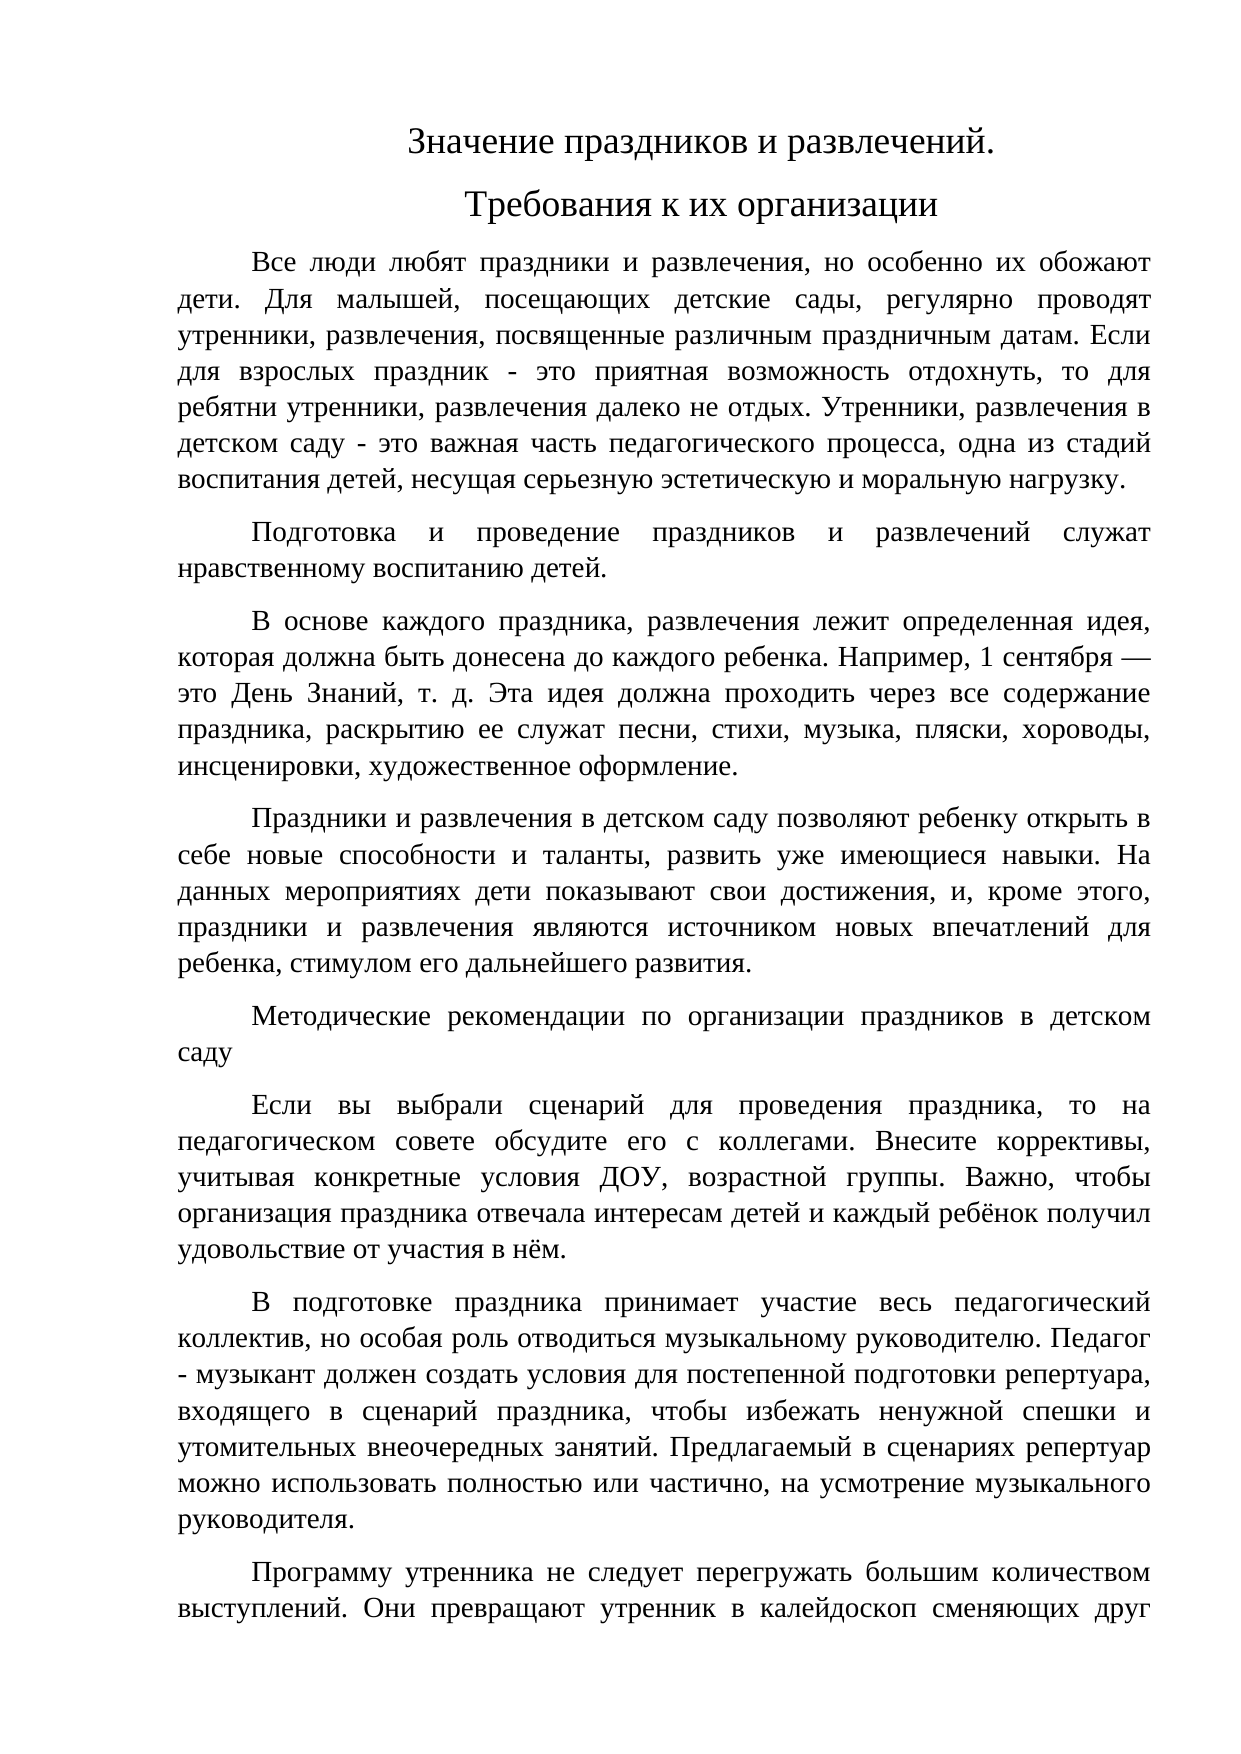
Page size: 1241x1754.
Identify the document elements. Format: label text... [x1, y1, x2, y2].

text Праздники и развлечения в детском саду позволяют ребенку открыть в себе новые способности и таланты, развить уже имеющиеся навыки. На данных мероприятиях дети показывают свои достижения, и, кроме этого, праздники и развлечения являются источником новых впечатлений для ребенка, стимулом его дальнейшего развития. [177, 801, 1152, 979]
text Методические рекомендации по организации праздников в детском саду [177, 998, 1152, 1068]
text Если вы выбрали сценарий для проведения праздника, то на педагогическом совете обсудите его с коллегами. Внесите коррективы, учитывая конкретные условия ДОУ, возрастной группы. Важно, чтобы организация праздника отвечала интересам детей и каждый ребёнок получил удовольствие от участия в нём. [177, 1087, 1152, 1265]
text Подготовка и проведение праздников и развлечений служат нравственному воспитанию детей. [177, 514, 1152, 584]
text В подготовке праздника принимает участие весь педагогический коллектив, но особая роль отводиться музыкальному руководителю. Педагог - музыкант должен создать условия для постепенной подготовки репертуара, входящего в сценарий праздника, чтобы избежать ненужной спешки и утомительных внеочередных занятий. Предлагаемый в сценариях репертуар можно использовать полностью или частично, на усмотрение музыкального руководителя. [177, 1284, 1152, 1535]
text Значение праздников и развлечений. [177, 118, 1152, 161]
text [177, 1554, 1152, 1624]
text Все люди любят праздники и развлечения, но особенно их обожают дети. Для малышей, посещающих детские сады, регулярно проводят утренники, развлечения, посвященные различным праздничным датам. Если для взрослых праздник - это приятная возможность отдохнуть, то для ребятни утренники, развлечения далеко не отдых. Утренники, развлечения в детском саду - это важная часть педагогического процесса, одна из стадий воспитания детей, несущая серьезную эстетическую и моральную нагрузку. [177, 244, 1152, 495]
text Требования к их организации [177, 181, 1152, 224]
text В основе каждого праздника, развлечения лежит определенная идея, которая должна быть донесена до каждого ребенка. Например, 1 сентября — это День Знаний, т. д. Эта идея должна проходить через все содержание праздника, раскрытию ее служат песни, стихи, музыка, пляски, хороводы, инсценировки, художественное оформление. [177, 603, 1152, 781]
